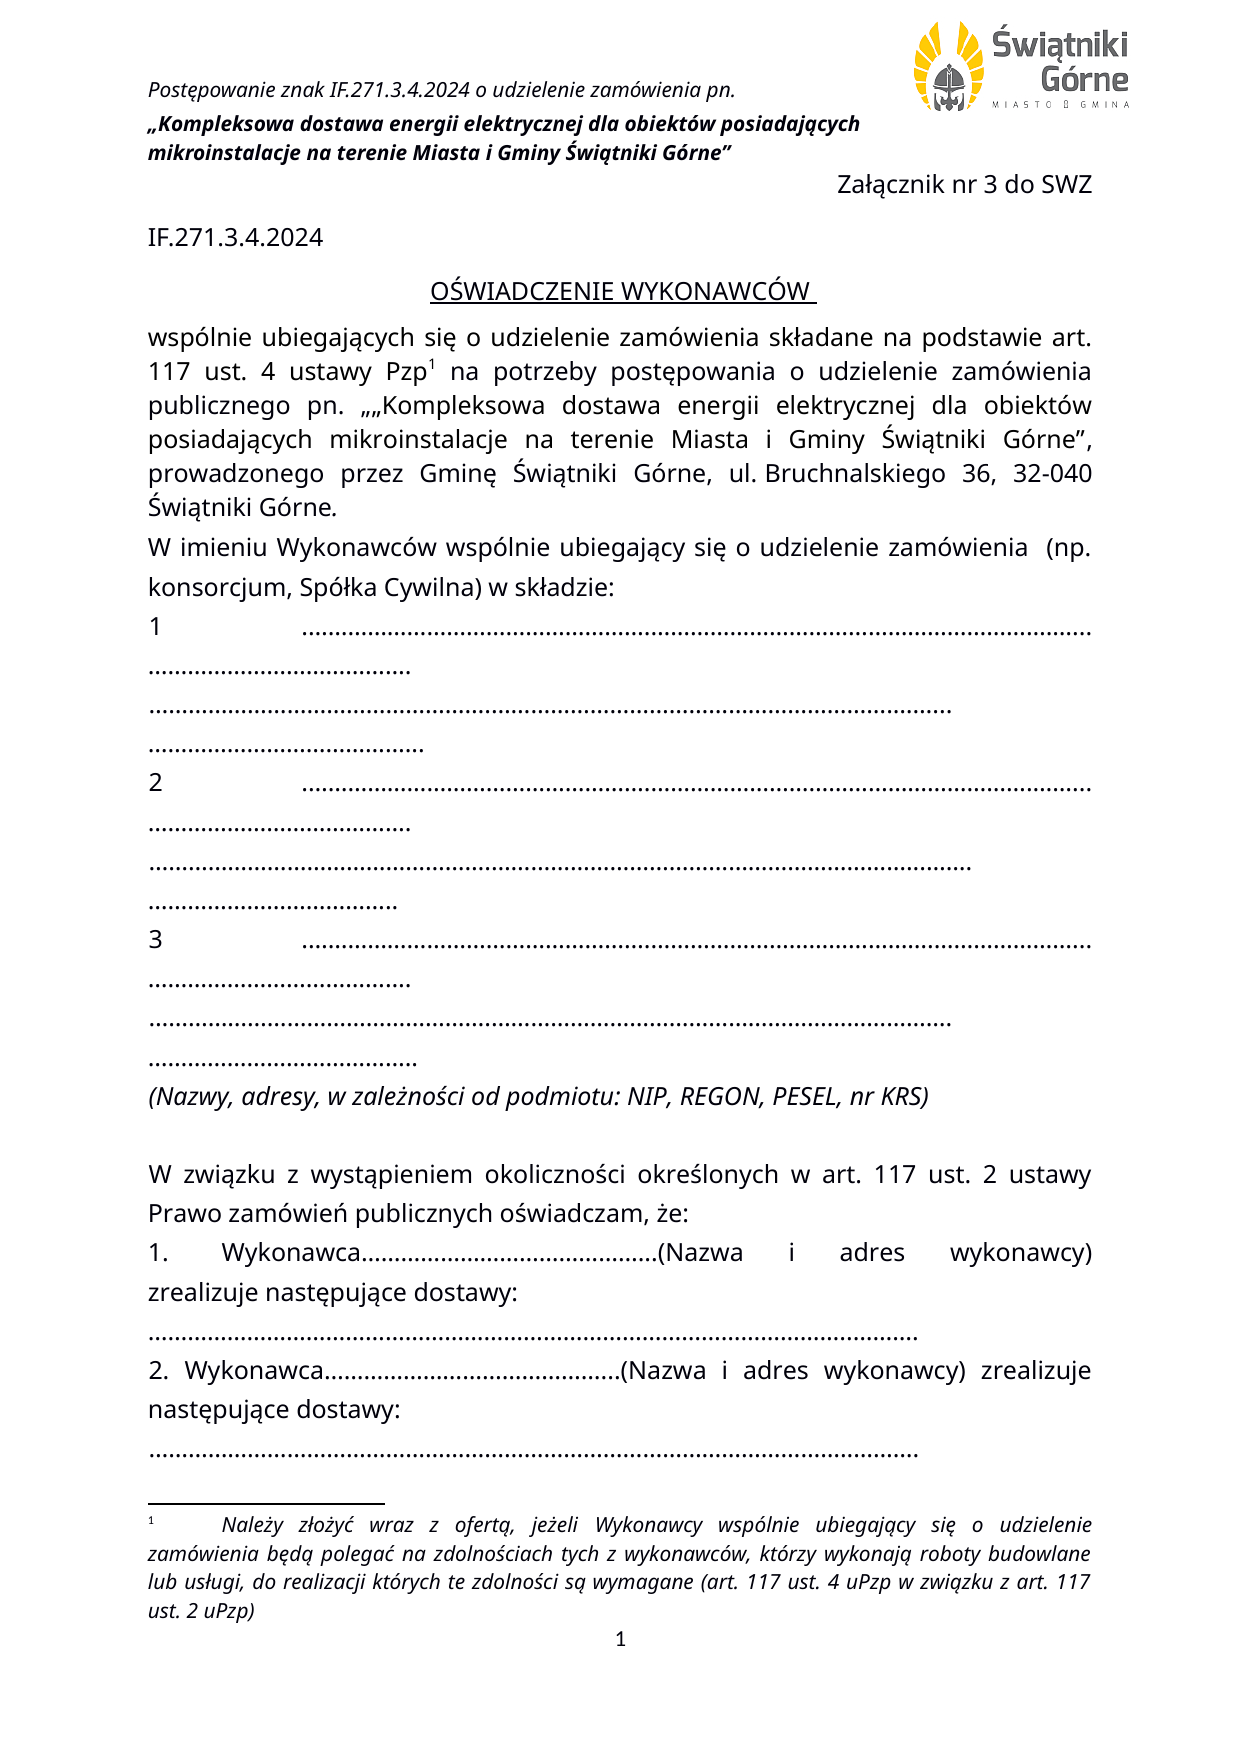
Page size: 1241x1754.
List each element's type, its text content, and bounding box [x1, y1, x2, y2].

text wspólnie ubiegających się o udzielenie zamówienia składane na podstawie art. 117 ust. 4 ustawy Pzp na potrzeby postępowania o udzielenie zamówienia publicznego pn. „„Kompleksowa dostawa energii elektrycznej dla obiektów posiadających mikroinstalacje na terenie Miasta i Gminy Świątniki Górne”, prowadzonego przez Gminę Świątniki Górne, ul. Bruchnalskiego 36, 32-040 Świątniki Górne. [148, 320, 1093, 524]
text 3 .…………………………………………….…………………………………….…………………...…………………………………. [148, 922, 1093, 995]
text …………………………………………….…………………………………………………………….………………………………….. [148, 1000, 1093, 1073]
text …………………………………………….…………………………………………………….……...…………………………………... [148, 687, 1093, 760]
text OŚWIADCZENIE WYKONAWCÓW [148, 273, 1093, 307]
list Wykonawca……………………………………...(Nazwa i adres wykonawcy) zrealizuje następujące dostawy: [148, 1235, 1093, 1308]
text W związku z wystąpieniem okoliczności określonych w art. 117 ust. 2 ustawy Prawo zamówień publicznych oświadczam, że: [148, 1157, 1093, 1230]
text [148, 1431, 1093, 1465]
text IF.271.3.4.2024 [148, 220, 1093, 254]
text 2. Wykonawca……………………………………...(Nazwa i adres wykonawcy) zrealizuje następujące dostawy: [148, 1352, 1093, 1426]
picture [906, 7, 1138, 133]
text 2 .…………………………………………….………………………………………………….……...…………………………………. [148, 765, 1093, 838]
text Załącznik nr 3 do SWZ [148, 166, 1093, 200]
text 1 .…………………………………………….…………………………………………………….…...…………………………………. [148, 608, 1093, 682]
text …………………………………………….………………………………………………………...…….……………………………….. [148, 843, 1093, 917]
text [148, 1313, 1093, 1347]
text W imieniu Wykonawców wspólnie ubiegający się o udzielenie zamówienia (np. konsorcjum, Spółka Cywilna) w składzie: [148, 530, 1093, 603]
text (Nazwy, adresy, w zależności od podmiotu: NIP, REGON, PESEL, nr KRS) [148, 1078, 1093, 1112]
